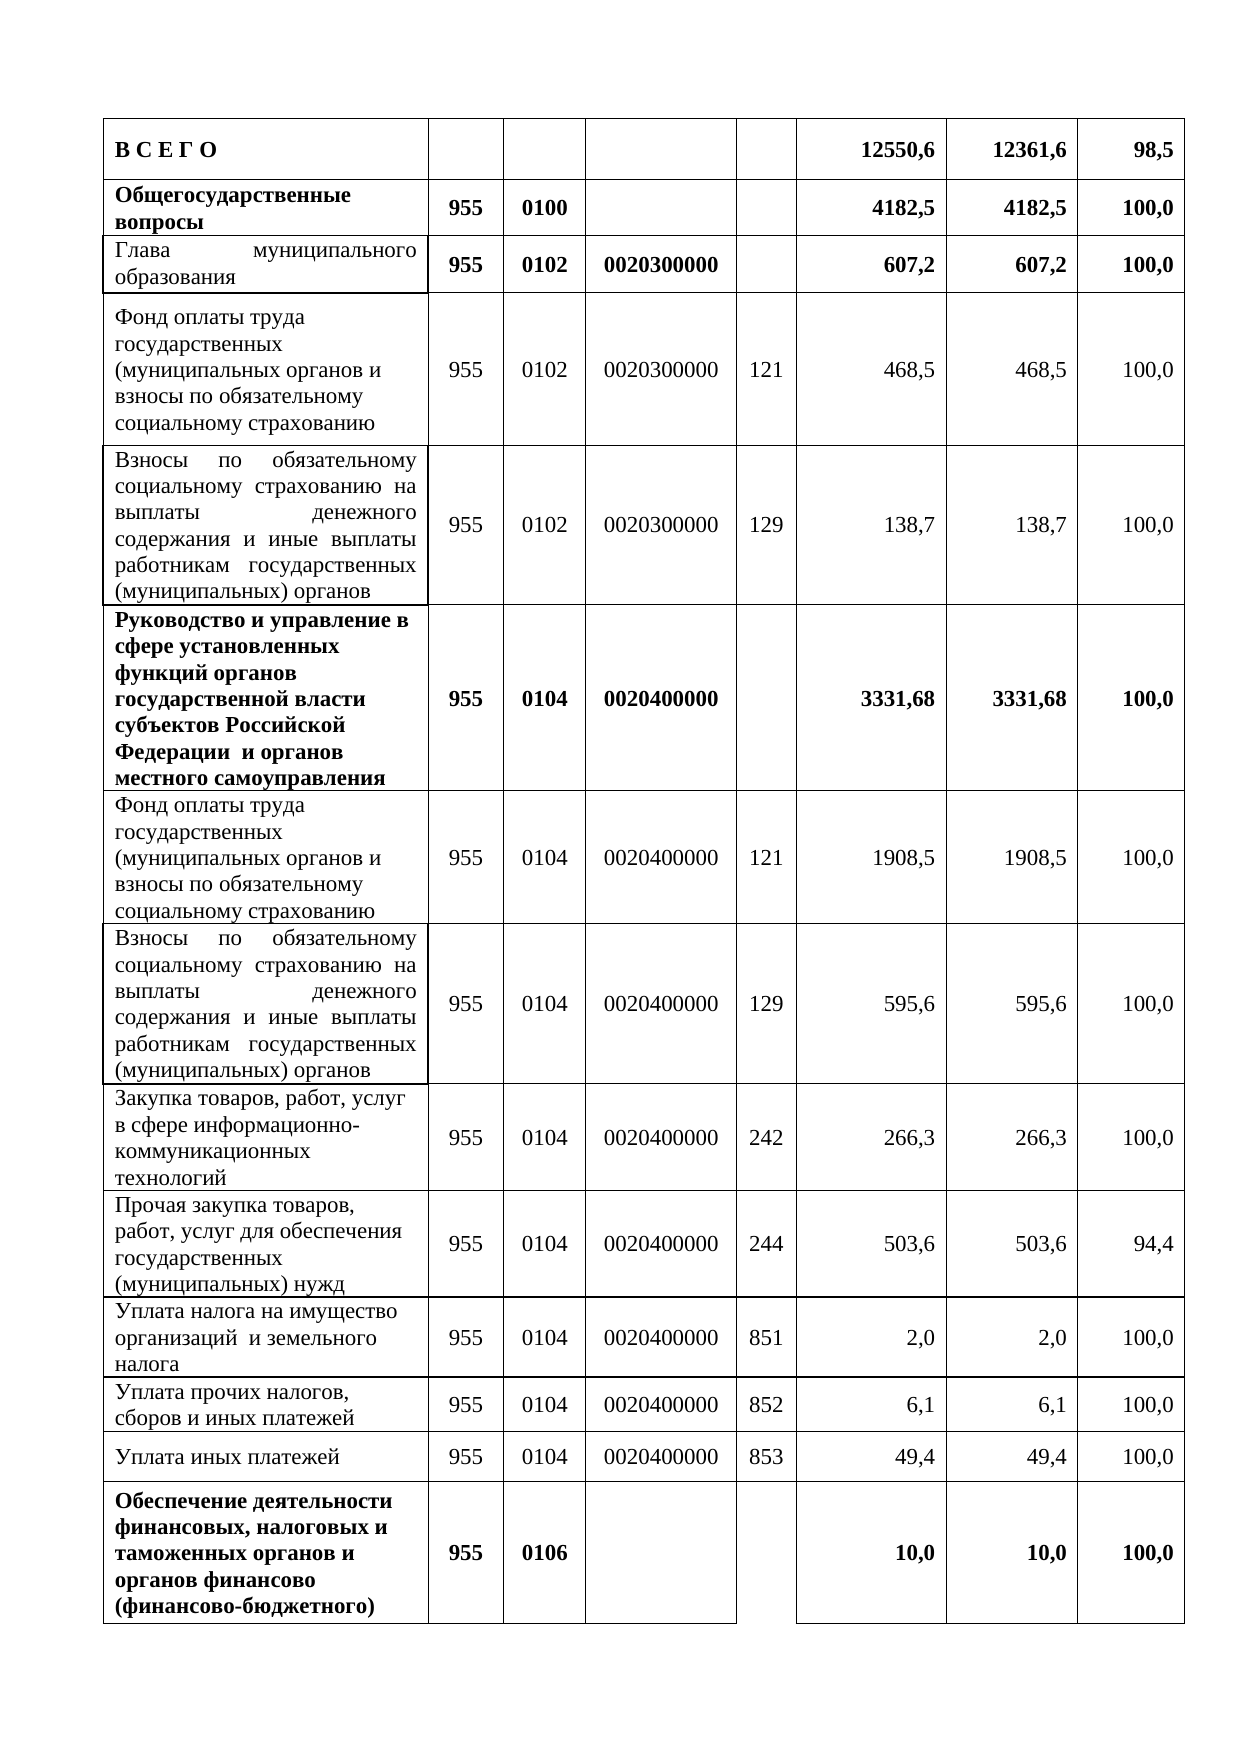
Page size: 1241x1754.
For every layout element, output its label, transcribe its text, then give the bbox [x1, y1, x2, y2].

table_cell 503,6 [947, 1191, 1077, 1296]
table_cell 0020400000 [586, 1084, 736, 1190]
table_cell 0104 [504, 924, 585, 1082]
table_cell Общегосударственные вопросы [104, 180, 428, 235]
table_cell Уплата иных платежей [104, 1432, 428, 1481]
table_cell 12361,6 [947, 119, 1077, 179]
table_cell 955 [429, 446, 503, 604]
table_cell 955 [429, 1378, 503, 1431]
table_cell 100,0 [1078, 446, 1184, 604]
table_cell В С Е Г О [104, 119, 428, 179]
table_cell 0106 [504, 1482, 585, 1623]
table_cell 4182,5 [947, 180, 1077, 235]
table_cell 49,4 [797, 1432, 946, 1481]
table_cell 0020400000 [586, 791, 736, 923]
table_cell [586, 1482, 736, 1623]
table_cell Прочая закупка товаров, работ, услуг для обеспечения государственных (муниципальных) нужд [104, 1191, 428, 1296]
table_cell 100,0 [1078, 1298, 1184, 1376]
table_cell 607,2 [797, 236, 946, 292]
table_cell Закупка товаров, работ, услуг в сфере информационно-коммуникационных технологий [104, 1085, 428, 1190]
table_cell 100,0 [1078, 1084, 1184, 1190]
table_cell 10,0 [797, 1482, 946, 1623]
table_cell 138,7 [947, 446, 1077, 604]
table_cell 129 [737, 446, 796, 604]
table_cell 100,0 [1078, 1482, 1184, 1623]
table_cell 607,2 [947, 236, 1077, 292]
table_cell [586, 180, 736, 235]
table_cell 955 [429, 1298, 503, 1376]
table_cell [737, 119, 796, 179]
table_cell 0020400000 [586, 1298, 736, 1376]
table_cell 0104 [504, 1432, 585, 1481]
table_cell 138,7 [797, 446, 946, 604]
table_cell 0104 [504, 1378, 585, 1431]
table_cell 2,0 [947, 1298, 1077, 1376]
table_cell [586, 119, 736, 179]
table_cell 121 [737, 293, 796, 445]
table_cell 266,3 [797, 1084, 946, 1190]
table_cell Уплата прочих налогов, сборов и иных платежей [104, 1378, 428, 1431]
table_cell 3331,68 [797, 605, 946, 790]
table_cell 266,3 [947, 1084, 1077, 1190]
table_cell 955 [429, 1432, 503, 1481]
table_cell Глава муниципального образования [104, 236, 427, 292]
table_cell 94,4 [1078, 1191, 1184, 1296]
table_cell 0102 [504, 293, 585, 445]
table_cell 0020400000 [586, 924, 736, 1082]
table_cell 1908,5 [947, 791, 1077, 923]
table_cell 955 [429, 924, 503, 1082]
table_cell 955 [429, 1084, 503, 1190]
table_cell 0102 [504, 236, 585, 292]
table_cell 955 [429, 293, 503, 445]
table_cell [104, 1482, 428, 1623]
table_cell 1908,5 [797, 791, 946, 923]
table_cell 853 [737, 1432, 796, 1481]
table_cell 4182,5 [797, 180, 946, 235]
table_cell 852 [737, 1378, 796, 1431]
table_cell [737, 1482, 796, 1623]
table_cell 0020300000 [586, 293, 736, 445]
table_cell 0100 [504, 180, 585, 235]
table_cell 100,0 [1078, 1432, 1184, 1481]
table_cell [737, 605, 796, 790]
table_cell 595,6 [797, 924, 946, 1082]
table_cell Фонд оплаты труда государственных (муниципальных органов и взносы по обязательному социальному страхованию [104, 294, 428, 445]
table_cell Взносы по обязательному социальному страхованию на выплаты денежного содержания и иные выплаты работникам государственных (муниципальных) органов [104, 924, 427, 1082]
table_cell 0104 [504, 791, 585, 923]
table_cell 955 [429, 1482, 503, 1623]
table_cell Фонд оплаты труда государственных (муниципальных органов и взносы по обязательному социальному страхованию [104, 791, 428, 923]
table_cell 955 [429, 236, 503, 292]
table_cell 0020400000 [586, 1378, 736, 1431]
table_cell 100,0 [1078, 180, 1184, 235]
table_cell 851 [737, 1298, 796, 1376]
table_cell 100,0 [1078, 1378, 1184, 1431]
table_cell 0020300000 [586, 236, 736, 292]
table_cell 468,5 [797, 293, 946, 445]
table_cell 98,5 [1078, 119, 1184, 179]
table_cell 468,5 [947, 293, 1077, 445]
table_cell 6,1 [947, 1378, 1077, 1431]
table_cell Уплата налога на имущество организаций и земельного налога [104, 1298, 428, 1376]
table_cell 0020400000 [586, 1191, 736, 1296]
table_cell 3331,68 [947, 605, 1077, 790]
table_cell 100,0 [1078, 605, 1184, 790]
table_cell 10,0 [947, 1482, 1077, 1623]
table_cell [737, 180, 796, 235]
table_cell 0020300000 [586, 446, 736, 604]
table_cell [504, 119, 585, 179]
table_cell 0020400000 [586, 1432, 736, 1481]
table_cell 955 [429, 180, 503, 235]
table_cell 100,0 [1078, 924, 1184, 1082]
table_cell 244 [737, 1191, 796, 1296]
table_cell 100,0 [1078, 791, 1184, 923]
table_cell 242 [737, 1084, 796, 1190]
table_cell 12550,6 [797, 119, 946, 179]
table_cell [737, 236, 796, 292]
table_cell 0104 [504, 605, 585, 790]
table_cell 129 [737, 924, 796, 1082]
table_cell 100,0 [1078, 293, 1184, 445]
table_cell 503,6 [797, 1191, 946, 1296]
table_cell 595,6 [947, 924, 1077, 1082]
table_cell [429, 119, 503, 179]
table_cell 0104 [504, 1084, 585, 1190]
table_cell 100,0 [1078, 236, 1184, 292]
table_cell 955 [429, 791, 503, 923]
table_cell 121 [737, 791, 796, 923]
table_cell Взносы по обязательному социальному страхованию на выплаты денежного содержания и иные выплаты работникам государственных (муниципальных) органов [104, 446, 427, 604]
table_cell 6,1 [797, 1378, 946, 1431]
table_cell 0104 [504, 1191, 585, 1296]
table_cell 0104 [504, 1298, 585, 1376]
table_cell 2,0 [797, 1298, 946, 1376]
table_cell Руководство и управление в сфере установленных функций органов государственной власти субъектов Российской Федерации и органов местного самоуправления [104, 606, 428, 790]
table_cell 955 [429, 1191, 503, 1296]
table_cell 49,4 [947, 1432, 1077, 1481]
table_cell 0102 [504, 446, 585, 604]
table_cell 0020400000 [586, 605, 736, 790]
table_cell 955 [429, 605, 503, 790]
